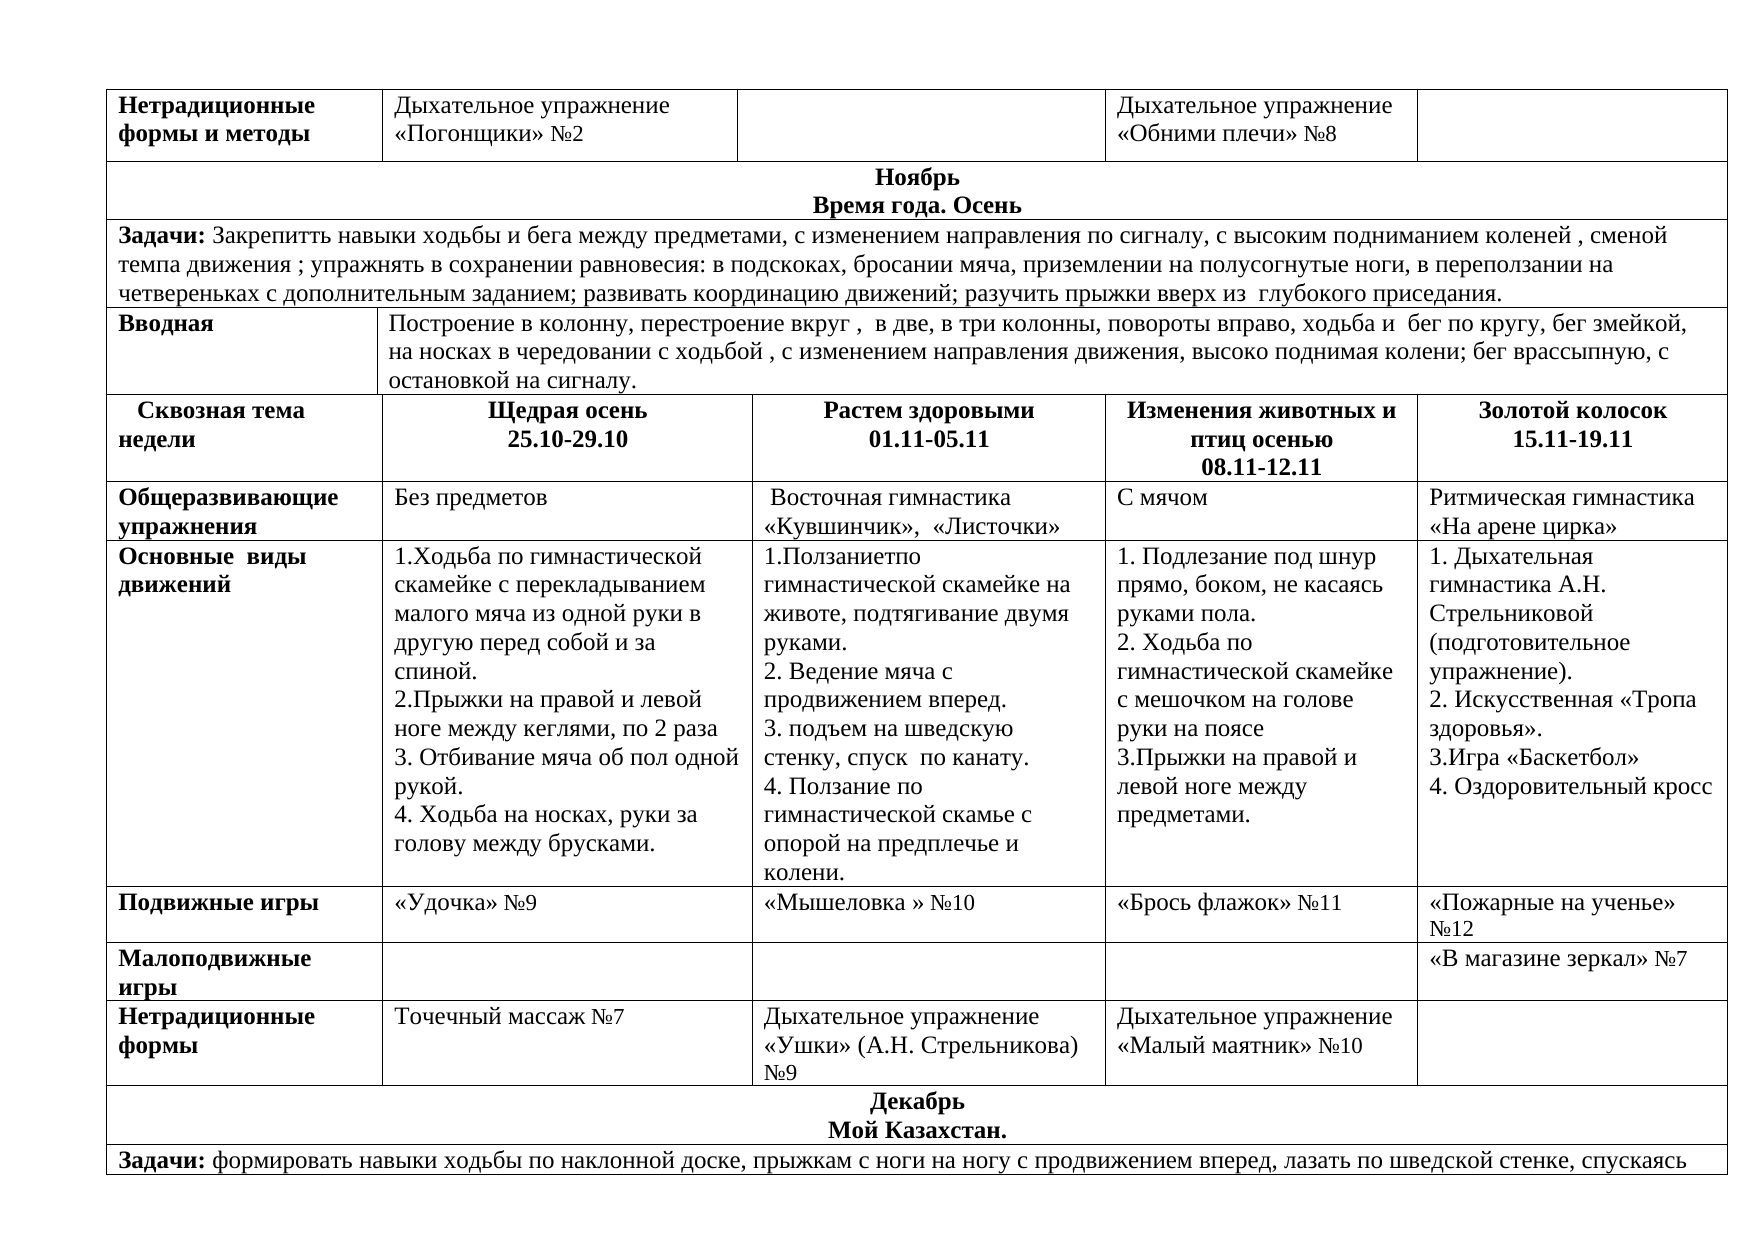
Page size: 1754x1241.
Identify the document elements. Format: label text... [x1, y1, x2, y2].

table_cell «Пожарные на ученье» №12 [1418, 887, 1727, 942]
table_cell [107, 1145, 1727, 1174]
table_cell Основные виды движений [107, 541, 382, 886]
table_cell «Брось флажок» №11 [1106, 887, 1417, 942]
table_cell Ноябрь Время года. Осень [107, 162, 1727, 219]
table_cell 1.Ползаниетпо гимнастической скамейке на животе, подтягивание двумя руками. 2. Ведение мяча с продвижением вперед. 3. подъем на шведскую стенку, спуск по канату. 4. Ползание по гимнастической скамье с опорой на предплечье и колени. [753, 541, 1105, 886]
table_cell Сквозная тема недели [107, 395, 382, 481]
table_cell Задачи: Закрепитть навыки ходьбы и бега между предметами, с изменением направления по сигналу, с высоким подниманием коленей , сменой темпа движения ; упражнять в сохранении равновесия: в подскоках, бросании мяча, приземлении на полусогнутые ноги, в переползании на четвереньках с дополнительным заданием; развивать координацию движений; разучить прыжки вверх из глубокого приседания. [107, 220, 1727, 307]
table_cell Вводная [107, 308, 377, 394]
table_cell Дыхательное упражнение «Ушки» (А.Н. Стрельникова) №9 [753, 1001, 1105, 1085]
table_cell 1.Ходьба по гимнастической скамейке с перекладыванием малого мяча из одной руки в другую перед собой и за спиной. 2.Прыжки на правой и левой ноге между кеглями, по 2 раза 3. Отбивание мяча об пол одной рукой. 4. Ходьба на носках, руки за голову между брусками. [383, 541, 752, 886]
table_cell «Удочка» №9 [383, 887, 752, 942]
table_cell Щедрая осень 25.10-29.10 [383, 395, 752, 481]
table_cell Общеразвивающие упражнения [107, 482, 382, 540]
table_cell Дыхательное упражнение «Малый маятник» №10 [1106, 1001, 1417, 1085]
table_cell Малоподвижные игры [107, 943, 382, 1000]
table_cell [753, 943, 1105, 1000]
table_cell Ритмическая гимнастика «На арене цирка» [1418, 482, 1727, 540]
table_cell [1418, 1001, 1727, 1085]
table_cell Без предметов [383, 482, 752, 540]
table_cell Нетрадиционные формы и методы [107, 90, 382, 161]
table_cell Декабрь Мой Казахстан. [107, 1086, 1727, 1144]
table_cell 1. Дыхательная гимнастика А.Н. Стрельниковой (подготовительное упражнение). 2. Искусственная «Тропа здоровья». 3.Игра «Баскетбол» 4. Оздоровительный кросс [1418, 541, 1727, 886]
table_cell Построение в колонну, перестроение вкруг , в две, в три колонны, повороты вправо, ходьба и бег по кругу, бег змейкой, на носках в чередовании с ходьбой , с изменением направления движения, высоко поднимая колени; бег врассыпную, с остановкой на сигналу. [378, 308, 1727, 394]
table_cell Нетрадиционные формы [107, 1001, 382, 1085]
table_cell Дыхательное упражнение «Обними плечи» №8 [1106, 90, 1417, 161]
table_cell 1. Подлезание под шнур прямо, боком, не касаясь руками пола. 2. Ходьба по гимнастической скамейке с мешочком на голове руки на поясе 3.Прыжки на правой и левой ноге между предметами. [1106, 541, 1417, 886]
table_cell Растем здоровыми 01.11-05.11 [753, 395, 1105, 481]
table_cell С мячом [1106, 482, 1417, 540]
table_cell «Мышеловка » №10 [753, 887, 1105, 942]
table_cell [383, 943, 752, 1000]
table_cell [1418, 90, 1727, 161]
table_cell Точечный массаж №7 [383, 1001, 752, 1085]
table_cell [738, 90, 1105, 161]
table_cell [1106, 943, 1417, 1000]
table_cell «В магазине зеркал» №7 [1418, 943, 1727, 1000]
table_cell Изменения животных и птиц осенью 08.11-12.11 [1106, 395, 1417, 481]
table_cell Золотой колосок 15.11-19.11 [1418, 395, 1727, 481]
table_cell Дыхательное упражнение «Погонщики» №2 [383, 90, 737, 161]
table_cell Восточная гимнастика «Кувшинчик», «Листочки» [753, 482, 1105, 540]
table_cell Подвижные игры [107, 887, 382, 942]
